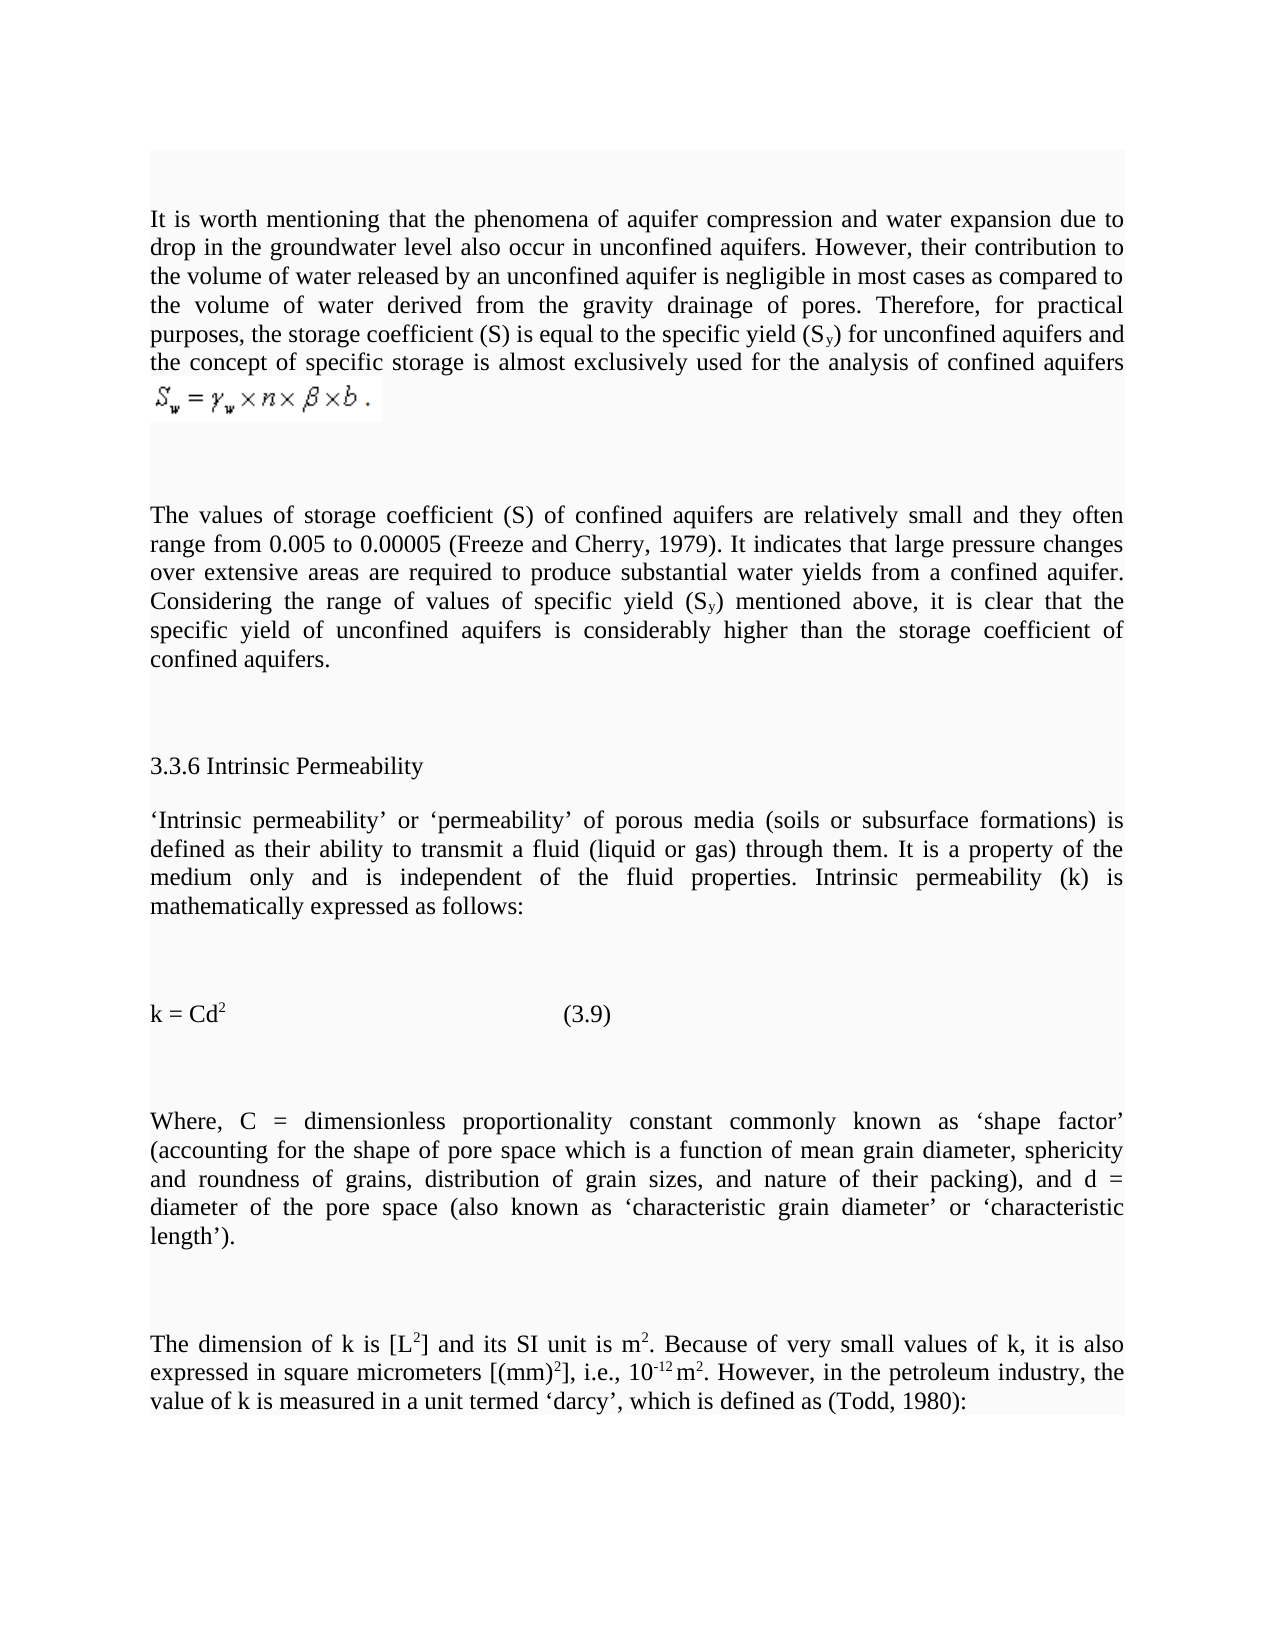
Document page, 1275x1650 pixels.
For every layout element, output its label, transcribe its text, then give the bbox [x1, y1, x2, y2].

text The dimension of k is [L2] and its SI unit is m2. Because of very small values of k, it is also expressed in square micrometers [(mm)2], i.e., 10-12 m2. However, in the petroleum industry, the value of k is measured in a unit termed ‘darcy’, which is defined as (Todd, 1980): [150, 1329, 1125, 1415]
text ‘Intrinsic permeability’ or ‘permeability’ of porous media (soils or subsurface formations) is defined as their ability to transmit a fluid (liquid or gas) through them. It is a property of the medium only and is independent of the fluid properties. Intrinsic permeability (k) is mathematically expressed as follows: [150, 805, 1125, 920]
text The values of storage coefficient (S) of confined aquifers are relatively small and they often range from 0.005 to 0.00005 (Freeze and Cherry, 1979). It indicates that large pressure changes over extensive areas are required to produce substantial water yields from a confined aquifer. Considering the range of values of specific yield (Sy) mentioned above, it is clear that the specific yield of unconfined aquifers is considerably higher than the storage coefficient of confined aquifers. [150, 500, 1125, 672]
picture [150, 376, 383, 422]
text k = Cd2 (3.9) [150, 999, 1125, 1027]
text 3.3.6 Intrinsic Permeability [150, 751, 1125, 780]
text Where, C = dimensionless proportionality constant commonly known as ‘shape factor’ (accounting for the shape of pore space which is a function of mean grain diameter, sphericity and roundness of grains, distribution of grain sizes, and nature of their packing), and d = diameter of the pore space (also known as ‘characteristic grain diameter’ or ‘characteristic length’). [150, 1106, 1125, 1250]
text It is worth mentioning that the phenomena of aquifer compression and water expansion due to drop in the groundwater level also occur in unconfined aquifers. However, their contribution to the volume of water released by an unconfined aquifer is negligible in most cases as compared to the volume of water derived from the gravity drainage of pores. Therefore, for practical purposes, the storage coefficient (S) is equal to the specific yield (Sy) for unconfined aquifers and the concept of specific storage is almost exclusively used for the analysis of confined aquifers [150, 204, 1125, 421]
